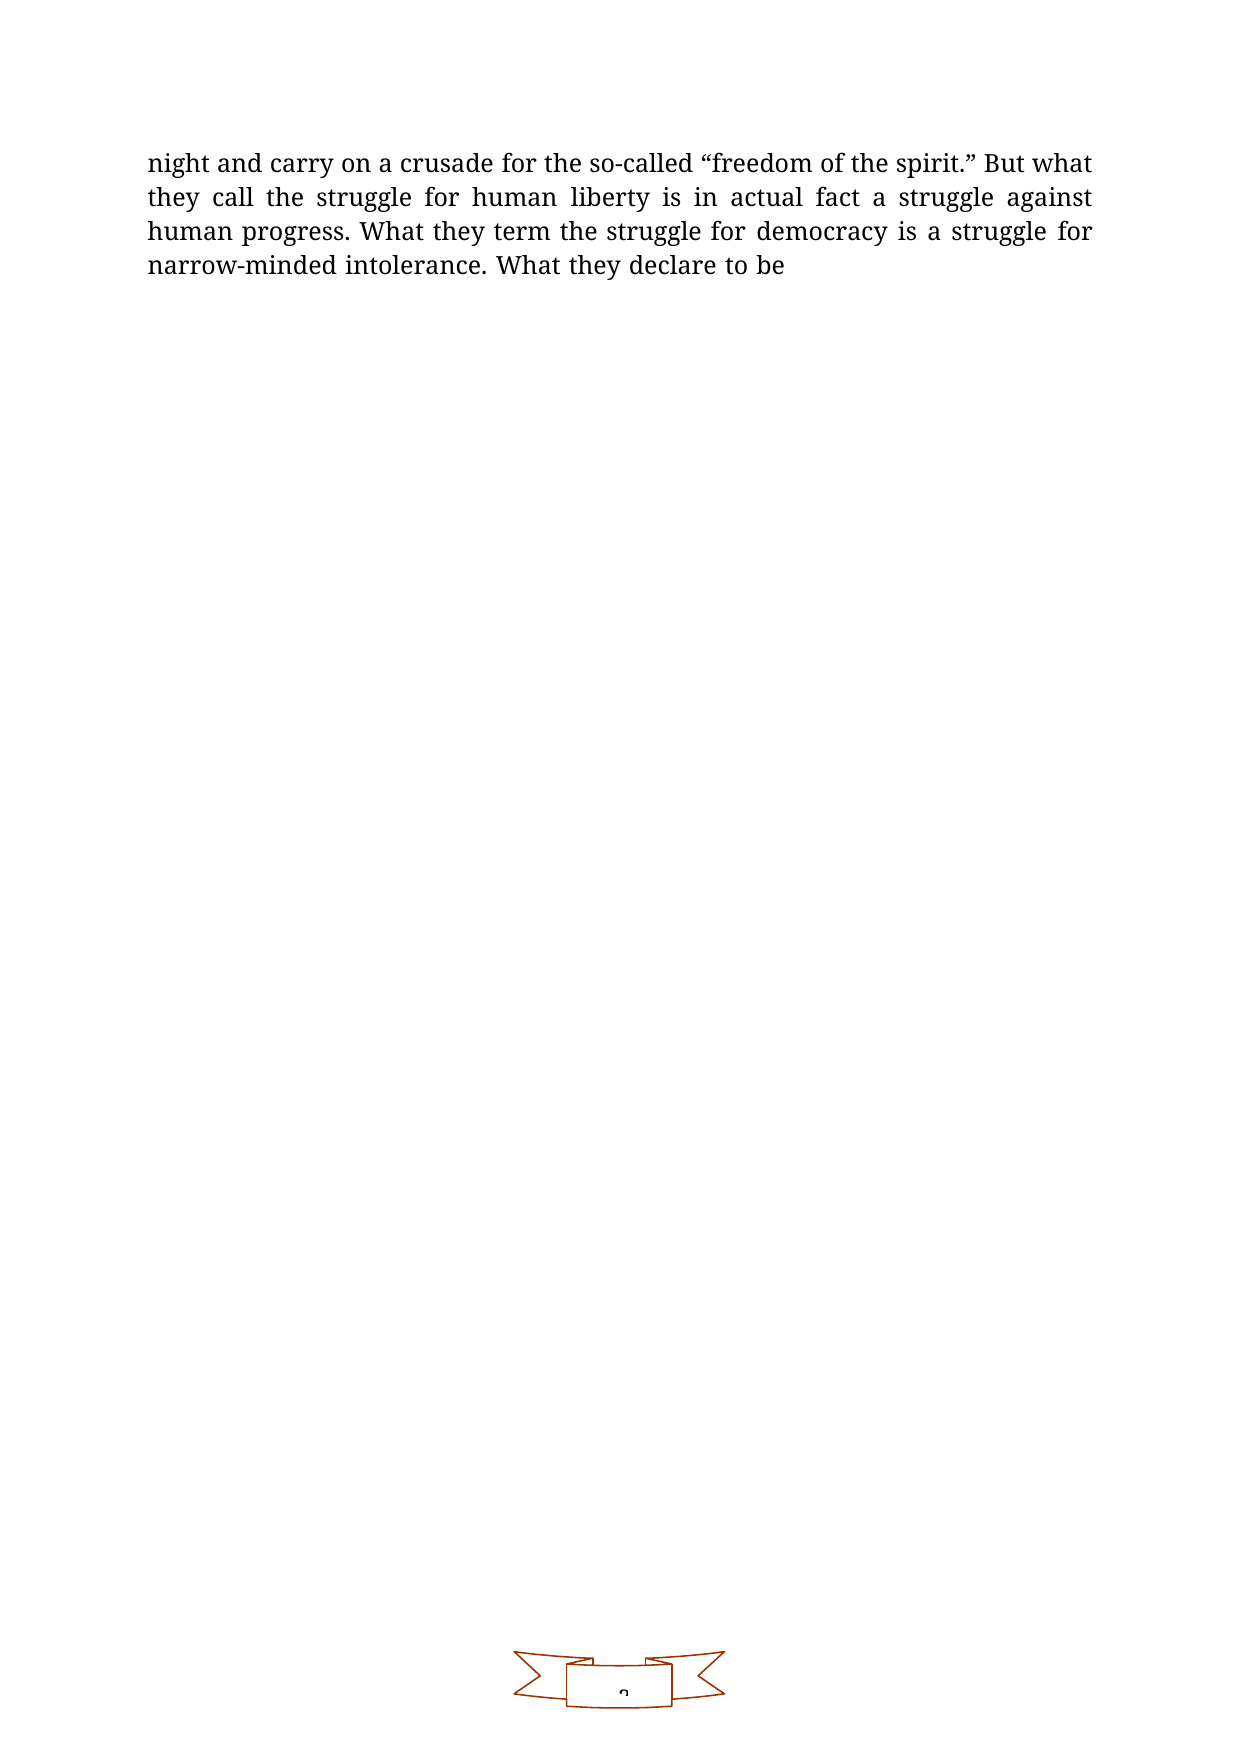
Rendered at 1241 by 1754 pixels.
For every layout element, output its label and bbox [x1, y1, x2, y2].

text [147, 146, 1093, 282]
